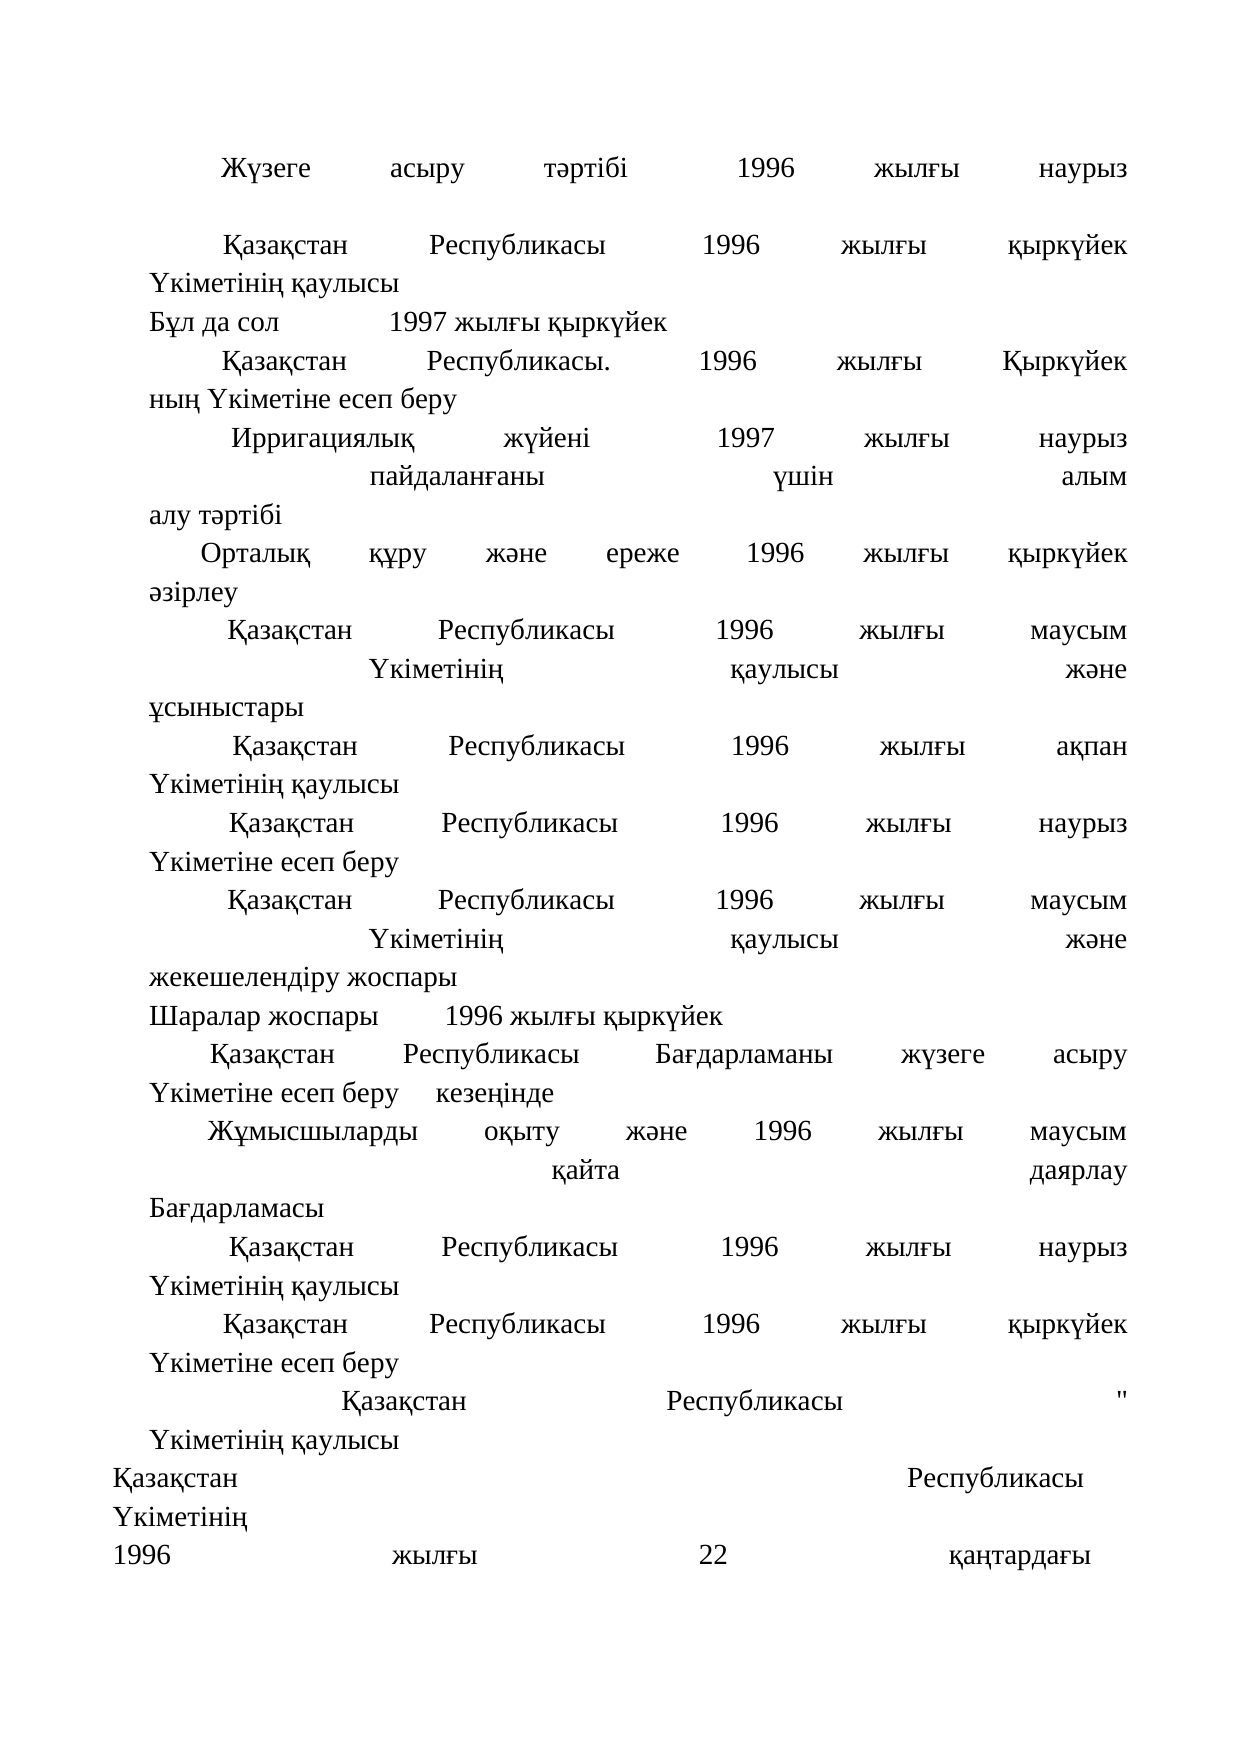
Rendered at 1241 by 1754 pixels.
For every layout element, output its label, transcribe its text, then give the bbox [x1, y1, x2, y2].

text Қазақстан Республикасы 1996 жылғы наурыз Үкiметiнiң қаулысы [112, 1229, 1128, 1301]
text Бұл да сол 1997 жылғы қыркүйек [112, 304, 1128, 338]
text Қазақстан Республикасы " Үкiметiнiң қаулысы [112, 1383, 1128, 1455]
text Қазақстан Республикасы. 1996 жылғы Қыркүйек ның Үкiметiне есеп беру [112, 343, 1128, 415]
text Қазақстан Республикасы 1996 жылғы маусым Үкiметiнiң қаулысы және жекешелендiру жоспары [112, 882, 1128, 993]
text Ирригациялық жүйенi 1997 жылғы наурыз пайдаланғаны үшiн алым алу тәртiбi [112, 420, 1128, 530]
text Жұмысшыларды оқыту және 1996 жылғы маусым қайта даярлау Бағдарламасы [112, 1113, 1128, 1224]
text Қазақстан Республикасы 1996 жылғы қыркүйек Үкiметiне есеп беру [112, 1306, 1128, 1378]
text Жүзеге асыру тәртiбi 1996 жылғы наурыз Қазақстан Республикасы 1996 жылғы қыркүйек Үкiметiнiң қаулысы [112, 150, 1128, 299]
text Қазақстан Республикасы 1996 жылғы наурыз Үкiметiне есеп беру [112, 805, 1128, 877]
text Шаралар жоспары 1996 жылғы қыркүйек [112, 998, 1128, 1031]
text Қазақстан Республикасы 1996 жылғы ақпан Үкiметiнiң қаулысы [112, 728, 1128, 800]
text Қазақстан Республикасы 1996 жылғы маусым Үкiметiнiң қаулысы және ұсыныстары [112, 612, 1128, 723]
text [112, 1460, 1128, 1571]
text Орталық құру және ереже 1996 жылғы қыркүйек әзiрлеу [112, 535, 1128, 607]
text Қазақстан Республикасы Бағдарламаны жүзеге асыру Үкiметiне есеп беру кезеңiнде [112, 1036, 1128, 1108]
